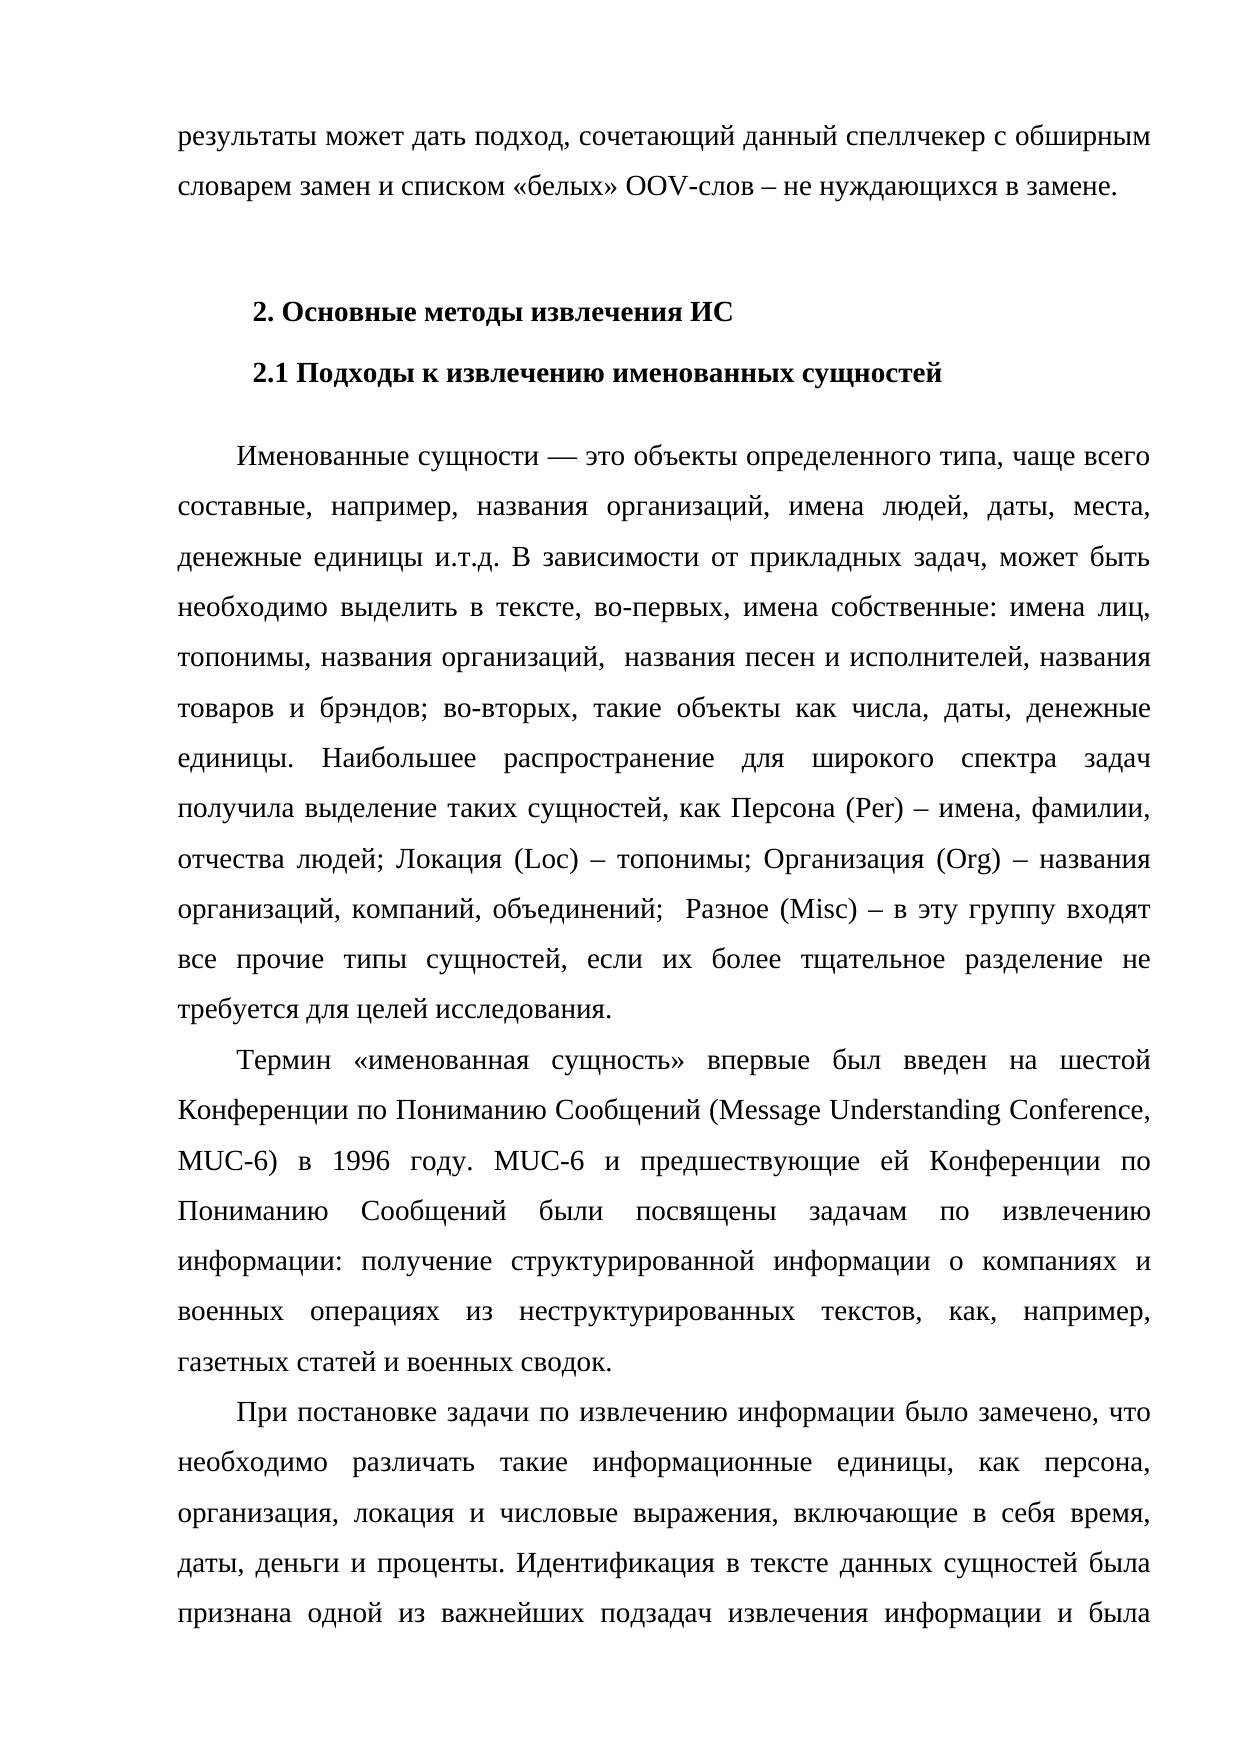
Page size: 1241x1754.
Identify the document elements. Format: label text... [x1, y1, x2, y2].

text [177, 118, 1152, 202]
text Именованные сущности — это объекты определенного типа, чаще всего составные, например, названия организаций, имена людей, даты, места, денежные единицы и.т.д. В зависимости от прикладных задач, может быть необходимо выделить в тексте, во-первых, имена собственные: имена лиц, топонимы, названия организаций, названия песен и исполнителей, названия товаров и брэндов; во-вторых, такие объекты как числа, даты, денежные единицы. Наибольшее распространение для широкого спектра задач получила выделение таких сущностей, как Персона (Per) – имена, фамилии, отчества людей; Локация (Loc) – топонимы; Организация (Org) – названия организаций, компаний, объединений; Разное (Misc) – в эту группу входят все прочие типы сущностей, если их более тщательное разделение не требуется для целей исследования. [177, 438, 1152, 1025]
subtitle 2. Основные методы извлечения ИС [177, 294, 1152, 328]
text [177, 1394, 1152, 1629]
text Термин «именованная сущность» впервые был введен на шестой Конференции по Пониманию Сообщений (Message Understanding Conference, MUC-6) в 1996 году. MUC-6 и предшествующие ей Конференции по Пониманию Сообщений были посвящены задачам по извлечению информации: получение структурированной информации о компаниях и военных операциях из неструктурированных текстов, как, например, газетных статей и военных сводок. [177, 1042, 1152, 1377]
subtitle 2.1 Подходы к извлечению именованных сущностей [177, 355, 1152, 389]
